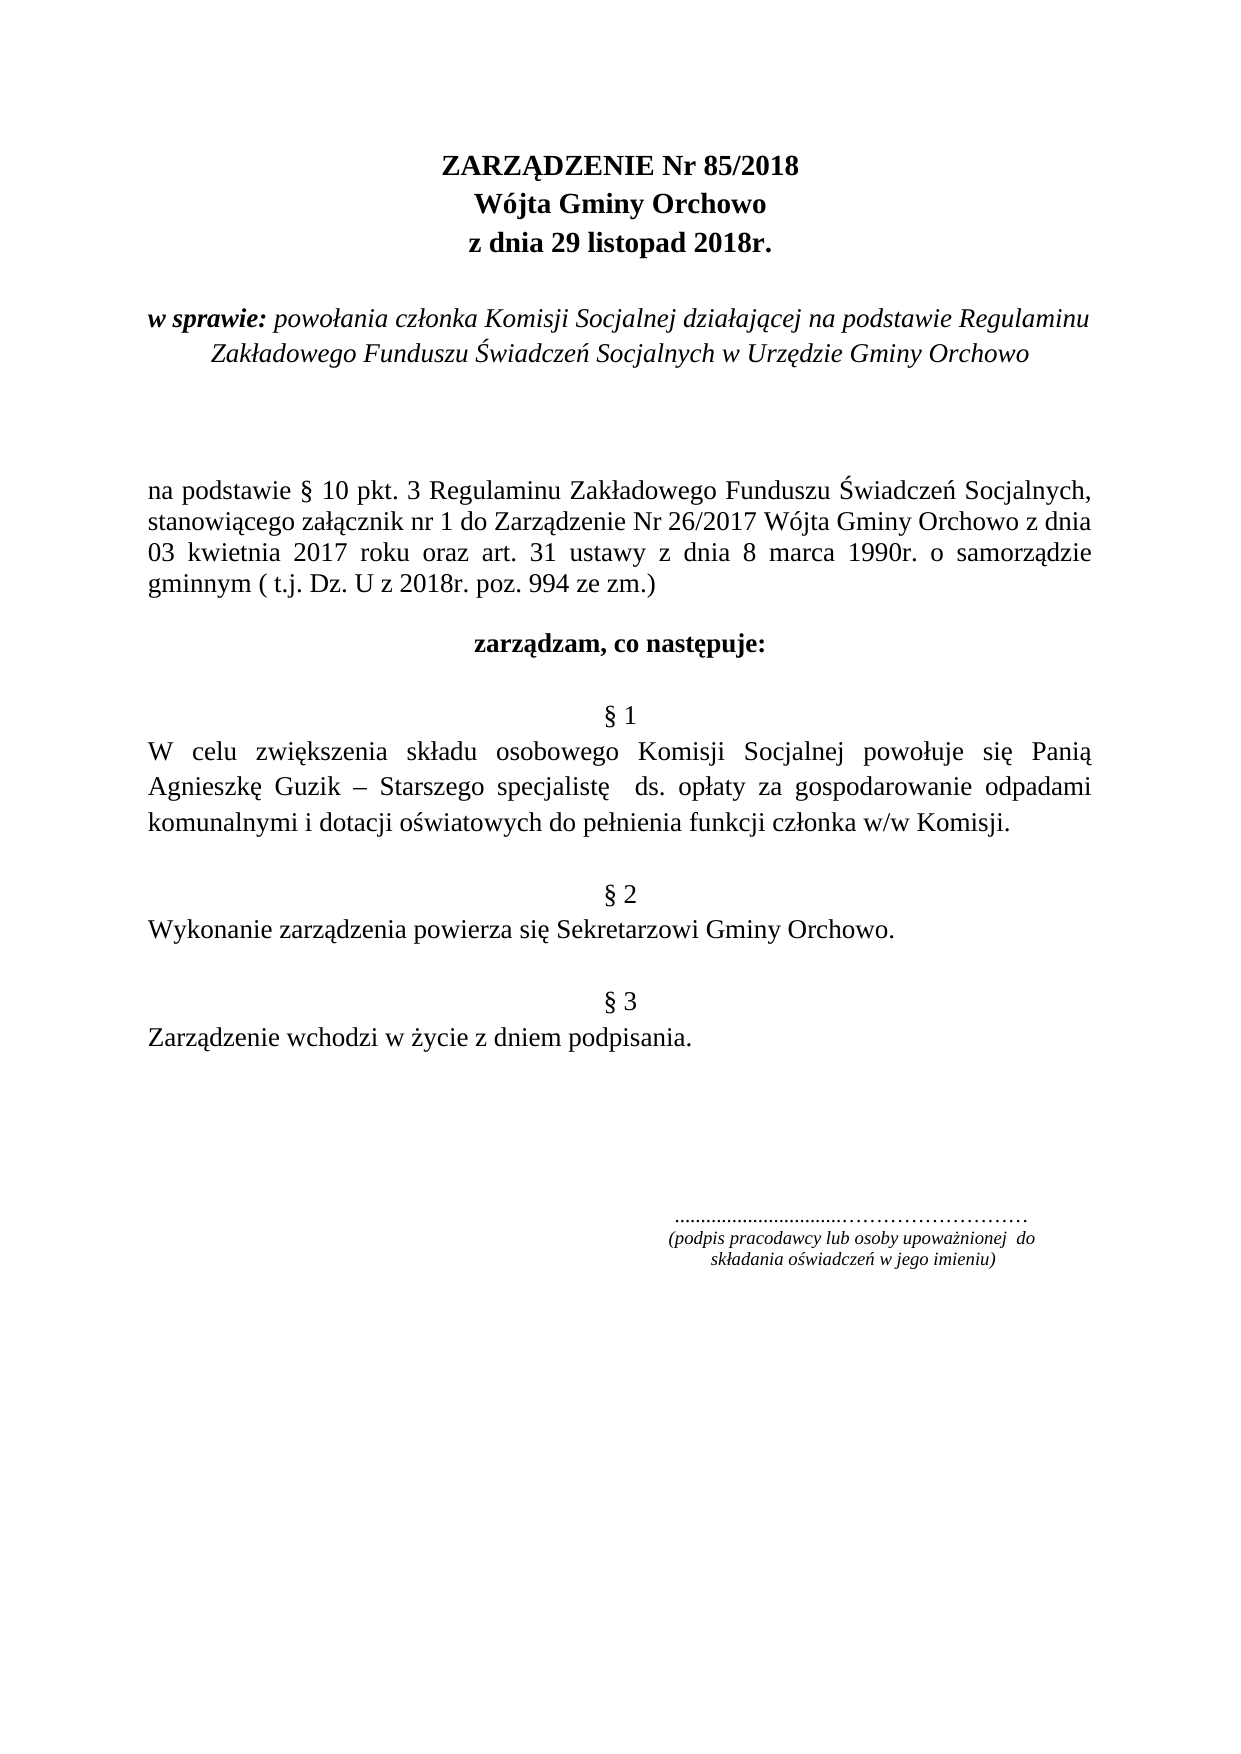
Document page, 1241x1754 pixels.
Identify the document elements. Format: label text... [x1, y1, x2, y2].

text Zarządzenie wchodzi w życie z dniem podpisania. [148, 1021, 1093, 1052]
text Wójta Gminy Orchowo [148, 186, 1093, 220]
text Wykonanie zarządzenia powierza się Sekretarzowi Gminy Orchowo. [148, 913, 1093, 944]
text § 2 [148, 878, 1093, 909]
text (podpis pracodawcy lub osoby upoważnionej do [148, 1227, 1088, 1248]
text składania oświadczeń w jego imieniu) [664, 1248, 1088, 1270]
text § 1 [148, 699, 1093, 730]
text § 3 [148, 985, 1093, 1016]
text zarządzam, co następuje: [148, 628, 1093, 659]
text na podstawie § 10 pkt. 3 Regulaminu Zakładowego Funduszu Świadczeń Socjalnych, stanowiącego załącznik nr 1 do Zarządzenie Nr 26/2017 Wójta Gminy Orchowo z dnia 03 kwietnia 2017 roku oraz art. 31 ustawy z dnia 8 marca 1990r. o samorządzie gminnym ( t.j. Dz. U z 2018r. poz. 994 ze zm.) [148, 474, 1093, 598]
text w sprawie: powołania członka Komisji Socjalnej działającej na podstawie Regulaminu Zakładowego Funduszu Świadczeń Socjalnych w Urzędzie Gminy Orchowo [148, 302, 1093, 369]
text ZARZĄDZENIE Nr 85/2018 [148, 148, 1093, 181]
text z dnia 29 listopad 2018r. [148, 225, 1093, 258]
text ................................……………………… [148, 1203, 1088, 1227]
text W celu zwiększenia składu osobowego Komisji Socjalnej powołuje się Panią Agnieszkę Guzik – Starszego specjalistę ds. opłaty za gospodarowanie odpadami komunalnymi i dotacji oświatowych do pełnienia funkcji członka w/w Komisji. [148, 735, 1093, 837]
